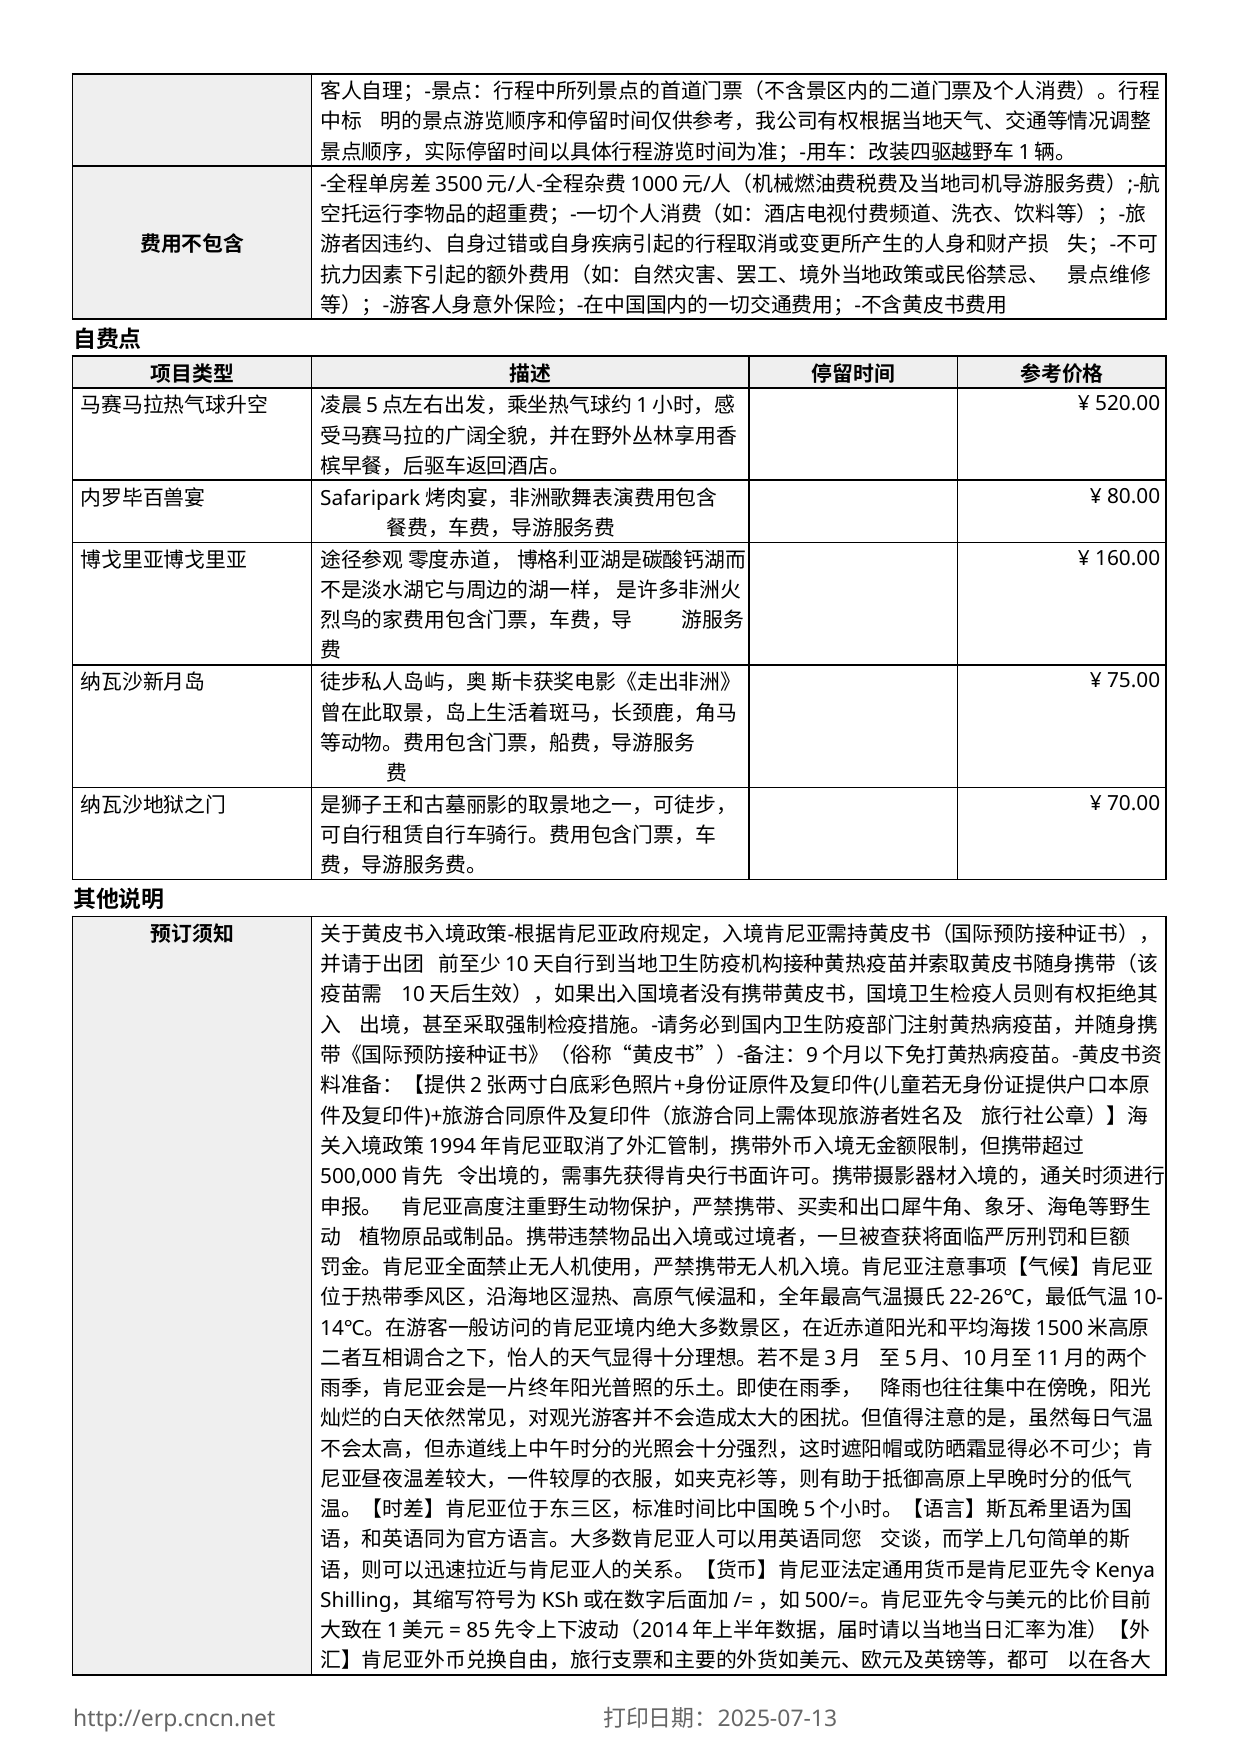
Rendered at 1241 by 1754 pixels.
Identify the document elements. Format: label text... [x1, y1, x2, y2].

table_header - 签证：肯尼亚ETA授权； [312, 75, 1165, 165]
table_header 关于黄皮书入境政策 [312, 917, 1165, 1674]
table_cell [750, 389, 957, 479]
table_header 费用包含 [73, 75, 311, 165]
table_cell 内罗毕百兽宴 [73, 481, 311, 541]
table_cell Safaripark 烤肉宴，非洲歌舞表演费用包含 [312, 481, 748, 541]
table_cell [750, 788, 957, 879]
table_header 预订须知 [73, 917, 311, 1674]
table_header 项目类型 [73, 357, 311, 387]
table_cell 途径参观 零度赤道， 博格利亚湖是碳酸钙湖而不是淡水湖它与周边的湖一样， 是许多非洲火烈鸟的家费用包含门票，车费，导 [312, 543, 748, 664]
table_cell 博戈里亚博戈里亚 [73, 543, 311, 664]
table_cell [750, 666, 957, 786]
text 自费点 [73, 321, 1167, 354]
table_cell ¥ 70.00 [958, 788, 1165, 879]
table_cell 纳瓦沙地狱之门 [73, 788, 311, 879]
table_cell 费用不包含 [73, 167, 311, 318]
table_cell 马赛马拉热气球升空 [73, 389, 311, 479]
table_header 参考价格 [958, 357, 1165, 387]
table_cell -全程单房差3500元/人 [312, 167, 1165, 318]
text 其他说明 [73, 881, 1167, 914]
table_cell 凌晨5点左右出发，乘坐热气球约1小时， [312, 389, 748, 479]
table_cell 纳瓦沙新月岛 [73, 666, 311, 786]
table_header 停留时间 [750, 357, 957, 387]
table_cell ¥ 160.00 [958, 543, 1165, 664]
table_cell [750, 543, 957, 664]
table_cell 是狮子王和古墓丽影的取景地之一，可徒步， 可自行租赁自行车骑行。费用包含门票，车 [312, 788, 748, 879]
table_cell 徒步私人岛屿，奥 斯卡获奖电影《走出非洲》曾在此取景，岛上生活着斑马，长颈鹿，角马等动物。费用包含门票，船费，导游服务 [312, 666, 748, 786]
table_header 描述 [312, 357, 748, 387]
table_cell ¥ 75.00 [958, 666, 1165, 786]
table_cell [750, 481, 957, 541]
table_cell ¥ 520.00 [958, 389, 1165, 479]
table_cell ¥ 80.00 [958, 481, 1165, 541]
